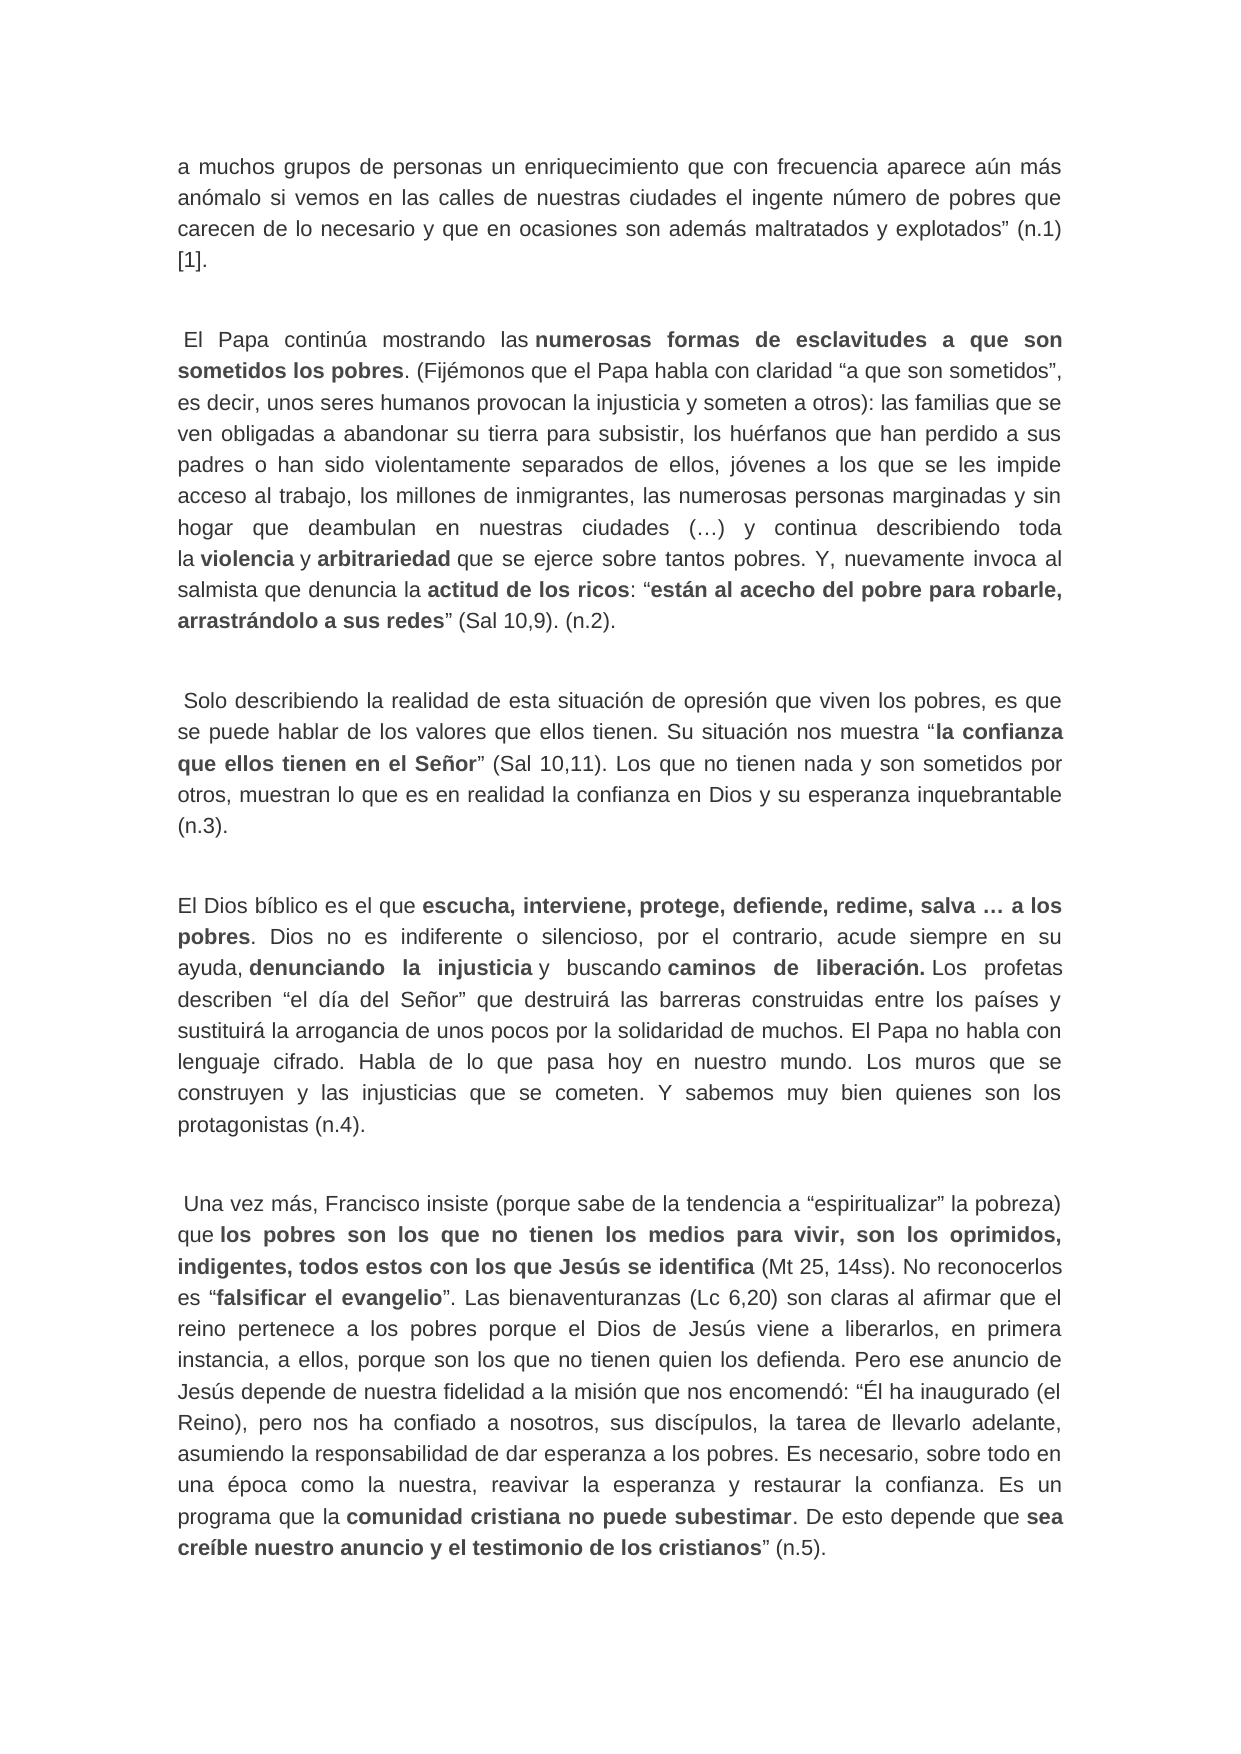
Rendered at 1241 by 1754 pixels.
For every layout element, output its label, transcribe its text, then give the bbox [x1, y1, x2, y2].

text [177, 148, 1063, 273]
text Una vez más, Francisco insiste (porque sabe de la tendencia a “espiritualizar” la pobreza) que los pobres son los que no tienen los medios para vivir, son los oprimidos, indigentes, todos estos con los que Jesús se identifica (Mt 25, 14ss). No reconocerlos es “falsificar el evangelio”. Las bienaventuranzas (Lc 6,20) son claras al afirmar que el reino pertenece a los pobres porque el Dios de Jesús viene a liberarlos, en primera instancia, a ellos, porque son los que no tienen quien los defienda. Pero ese anuncio de Jesús depende de nuestra fidelidad a la misión que nos encomendó: “Él ha inaugurado (el Reino), pero nos ha confiado a nosotros, sus discípulos, la tarea de llevarlo adelante, asumiendo la responsabilidad de dar esperanza a los pobres. Es necesario, sobre todo en una época como la nuestra, reavivar la esperanza y restaurar la confianza. Es un programa que la comunidad cristiana no puede subestimar. De esto depende que sea creíble nuestro anuncio y el testimonio de los cristianos” (n.5). [177, 1185, 1063, 1560]
text Solo describiendo la realidad de esta situación de opresión que viven los pobres, es que se puede hablar de los valores que ellos tienen. Su situación nos muestra “la confianza que ellos tienen en el Señor” (Sal 10,11). Los que no tienen nada y son sometidos por otros, muestran lo que es en realidad la confianza en Dios y su esperanza inquebrantable (n.3). [177, 682, 1063, 838]
text El Papa continúa mostrando las numerosas formas de esclavitudes a que son sometidos los pobres. (Fijémonos que el Papa habla con claridad “a que son sometidos”, es decir, unos seres humanos provocan la injusticia y someten a otros): las familias que se ven obligadas a abandonar su tierra para subsistir, los huérfanos que han perdido a sus padres o han sido violentamente separados de ellos, jóvenes a los que se les impide acceso al trabajo, los millones de inmigrantes, las numerosas personas marginadas y sin hogar que deambulan en nuestras ciudades (…) y continua describiendo toda la violencia y arbitrariedad que se ejerce sobre tantos pobres. Y, nuevamente invoca al salmista que denuncia la actitud de los ricos: “están al acecho del pobre para robarle, arrastrándolo a sus redes” (Sal 10,9). (n.2). [177, 321, 1063, 633]
text El Dios bíblico es el que escucha, interviene, protege, defiende, redime, salva … a los pobres. Dios no es indiferente o silencioso, por el contrario, acude siempre en su ayuda, denunciando la injusticia y buscando caminos de liberación. Los profetas describen “el día del Señor” que destruirá las barreras construidas entre los países y sustituirá la arrogancia de unos pocos por la solidaridad de muchos. El Papa no habla con lenguaje cifrado. Habla de lo que pasa hoy en nuestro mundo. Los muros que se construyen y las injusticias que se cometen. Y sabemos muy bien quienes son los protagonistas (n.4). [177, 887, 1063, 1137]
